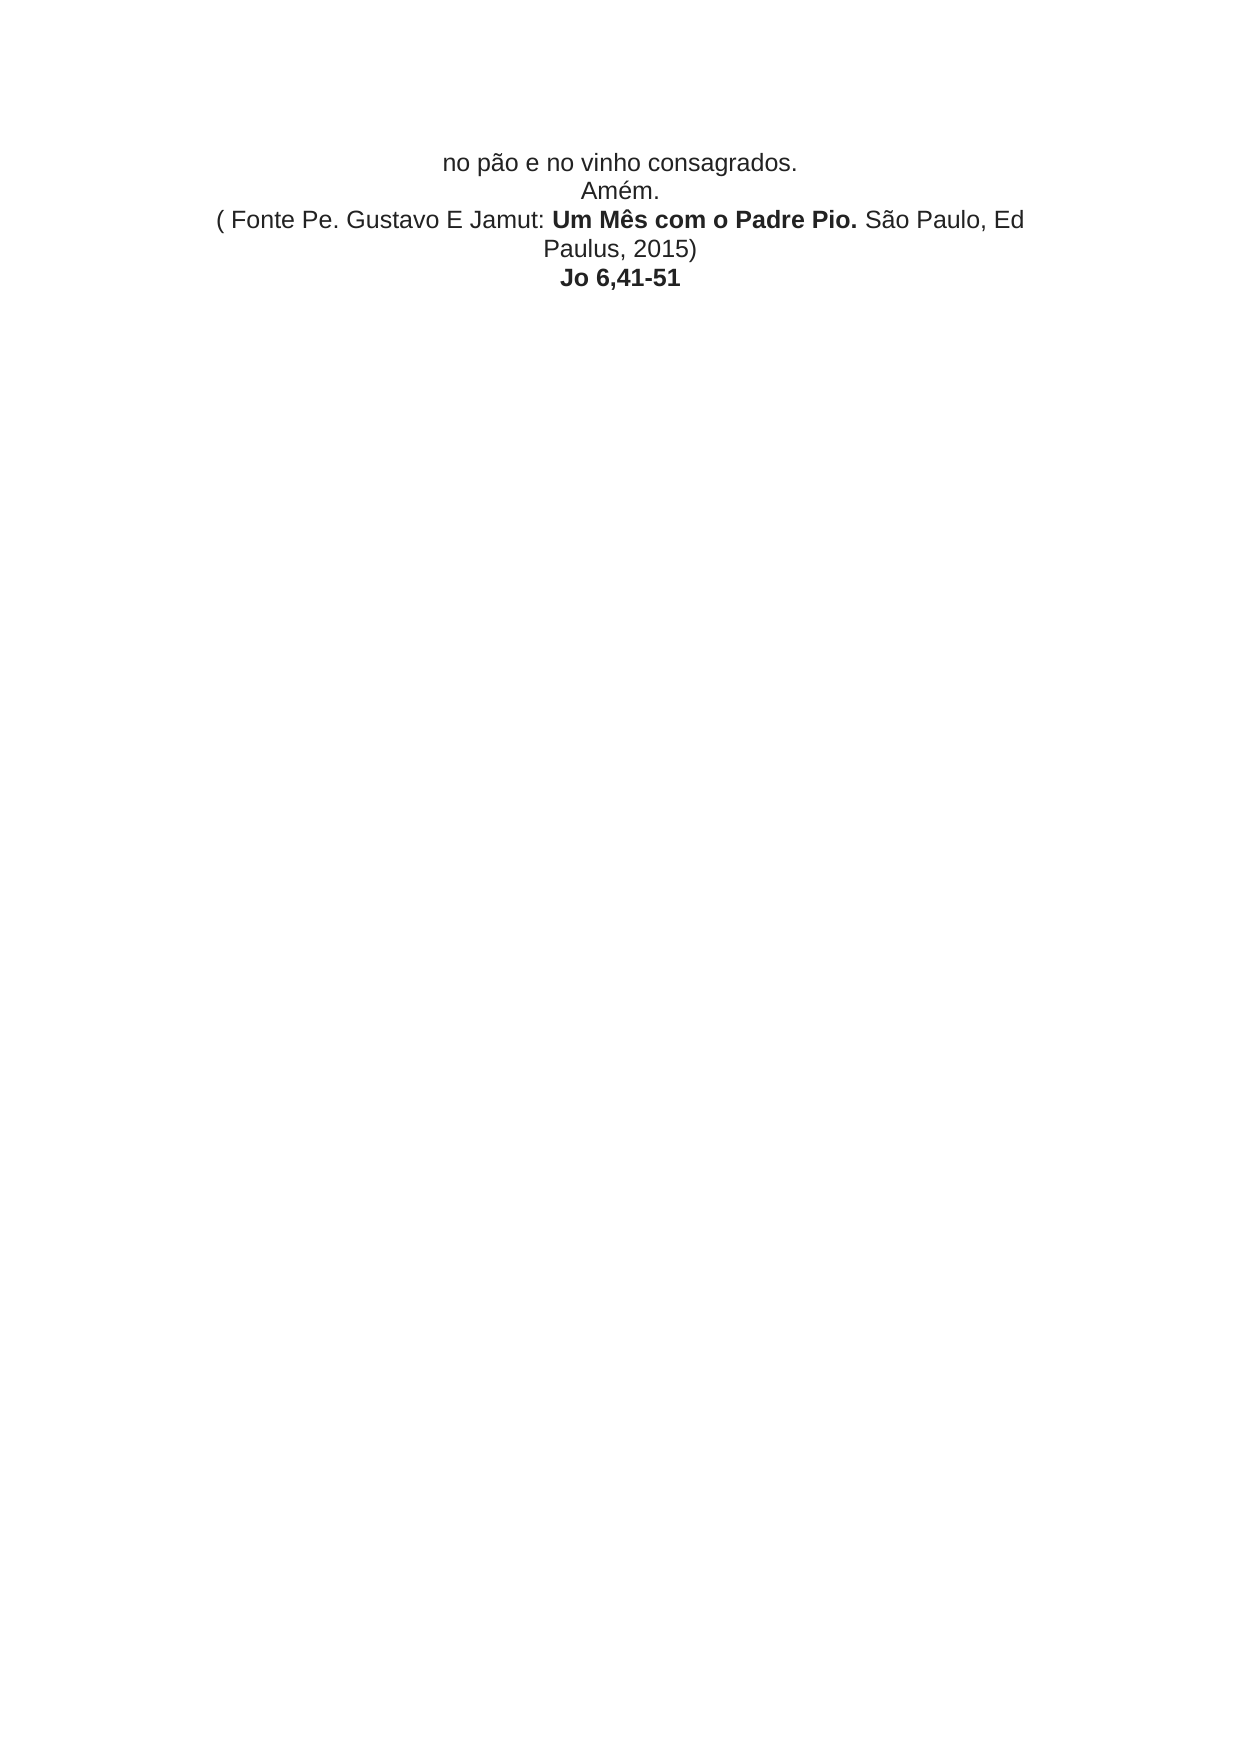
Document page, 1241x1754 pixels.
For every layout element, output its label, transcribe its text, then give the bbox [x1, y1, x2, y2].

text Amém. [177, 176, 1063, 205]
text ( Fonte Pe. Gustavo E Jamut: Um Mês com o Padre Pio. São Paulo, Ed Paulus, 2015) [177, 205, 1063, 263]
text no pão e no vinho consagrados. [177, 148, 1063, 176]
text Jo 6,41-51 [177, 263, 1063, 291]
